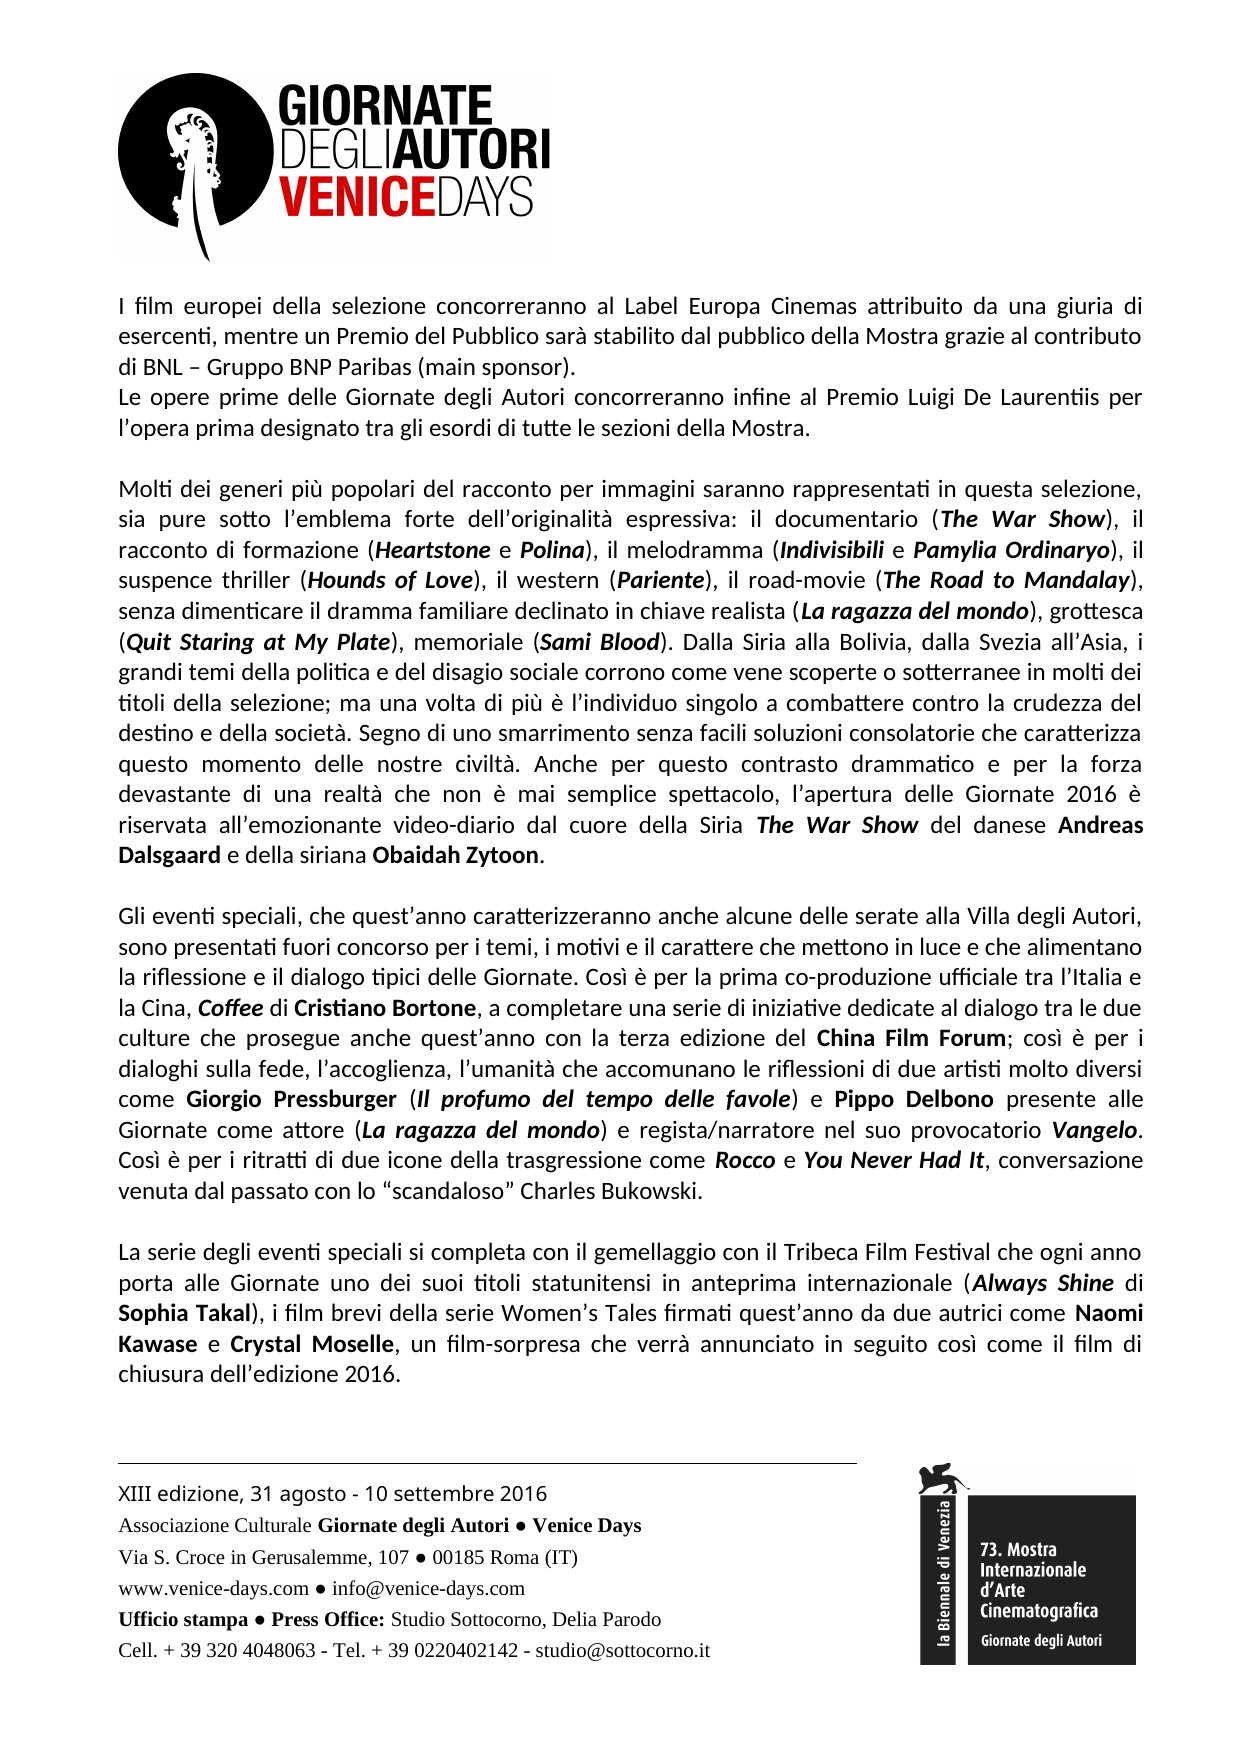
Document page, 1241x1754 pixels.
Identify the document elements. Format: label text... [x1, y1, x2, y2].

text I film europei della selezione concorreranno al Label Europa Cinemas attribuito da una giuria di esercenti, mentre un Premio del Pubblico sarà stabilito dal pubblico della Mostra grazie al contributo di BNL – Gruppo BNP Paribas (main sponsor). [118, 290, 1144, 382]
text Gli eventi speciali, che quest’anno caratterizzeranno anche alcune delle serate alla Villa degli Autori, sono presentati fuori concorso per i temi, i motivi e il carattere che mettono in luce e che alimentano la riflessione e il dialogo tipici delle Giornate. Così è per la prima co-produzione ufficiale tra l’Italia e la Cina, Coffee di Cristiano Bortone, a completare una serie di iniziative dedicate al dialogo tra le due culture che prosegue anche quest’anno con la terza edizione del China Film Forum; così è per i dialoghi sulla fede, l’accoglienza, l’umanità che accomunano le riflessioni di due artisti molto diversi come Giorgio Pressburger (Il profumo del tempo delle favole) e Pippo Delbono presente alle Giornate come attore (La ragazza del mondo) e regista/narratore nel suo provocatorio Vangelo. Così è per i ritratti di due icone della trasgressione come Rocco e You Never Had It, conversazione venuta dal passato con lo “scandaloso” Charles Bukowski. [118, 900, 1144, 1206]
picture [917, 1463, 1136, 1665]
text Molti dei generi più popolari del racconto per immagini saranno rappresentati in questa selezione, sia pure sotto l’emblema forte dell’originalità espressiva: il documentario (The War Show), il racconto di formazione (Heartstone e Polina), il melodramma (Indivisibili e Pamylia Ordinaryo), il suspence thriller (Hounds of Love), il western (Pariente), il road-movie (The Road to Mandalay), senza dimenticare il dramma familiare declinato in chiave realista (La ragazza del mondo), grottesca (Quit Staring at My Plate), memoriale (Sami Blood). Dalla Siria alla Bolivia, dalla Svezia all’Asia, i grandi temi della politica e del disagio sociale corrono come vene scoperte o sotterranee in molti dei titoli della selezione; ma una volta di più è l’individuo singolo a combattere contro la crudezza del destino e della società. Segno di uno smarrimento senza facili soluzioni consolatorie che caratterizza questo momento delle nostre civiltà. Anche per questo contrasto drammatico e per la forza devastante di una realtà che non è mai semplice spettacolo, l’apertura delle Giornate 2016 è riservata all’emozionante video-diario dal cuore della Siria The War Show del danese Andreas Dalsgaard e della siriana Obaidah Zytoon. [118, 473, 1144, 870]
text Le opere prime delle Giornate degli Autori concorreranno infine al Premio Luigi De Laurentiis per l’opera prima designato tra gli esordi di tutte le sezioni della Mostra. [118, 382, 1144, 443]
picture [118, 73, 550, 262]
text La serie degli eventi speciali si completa con il gemellaggio con il Tribeca Film Festival che ogni anno porta alle Giornate uno dei suoi titoli statunitensi in anteprima internazionale (Always Shine di Sophia Takal), i film brevi della serie Women’s Tales firmati quest’anno da due autrici come Naomi Kawase e Crystal Moselle, un film-sorpresa che verrà annunciato in seguito così come il film di chiusura dell’edizione 2016. [118, 1236, 1144, 1389]
